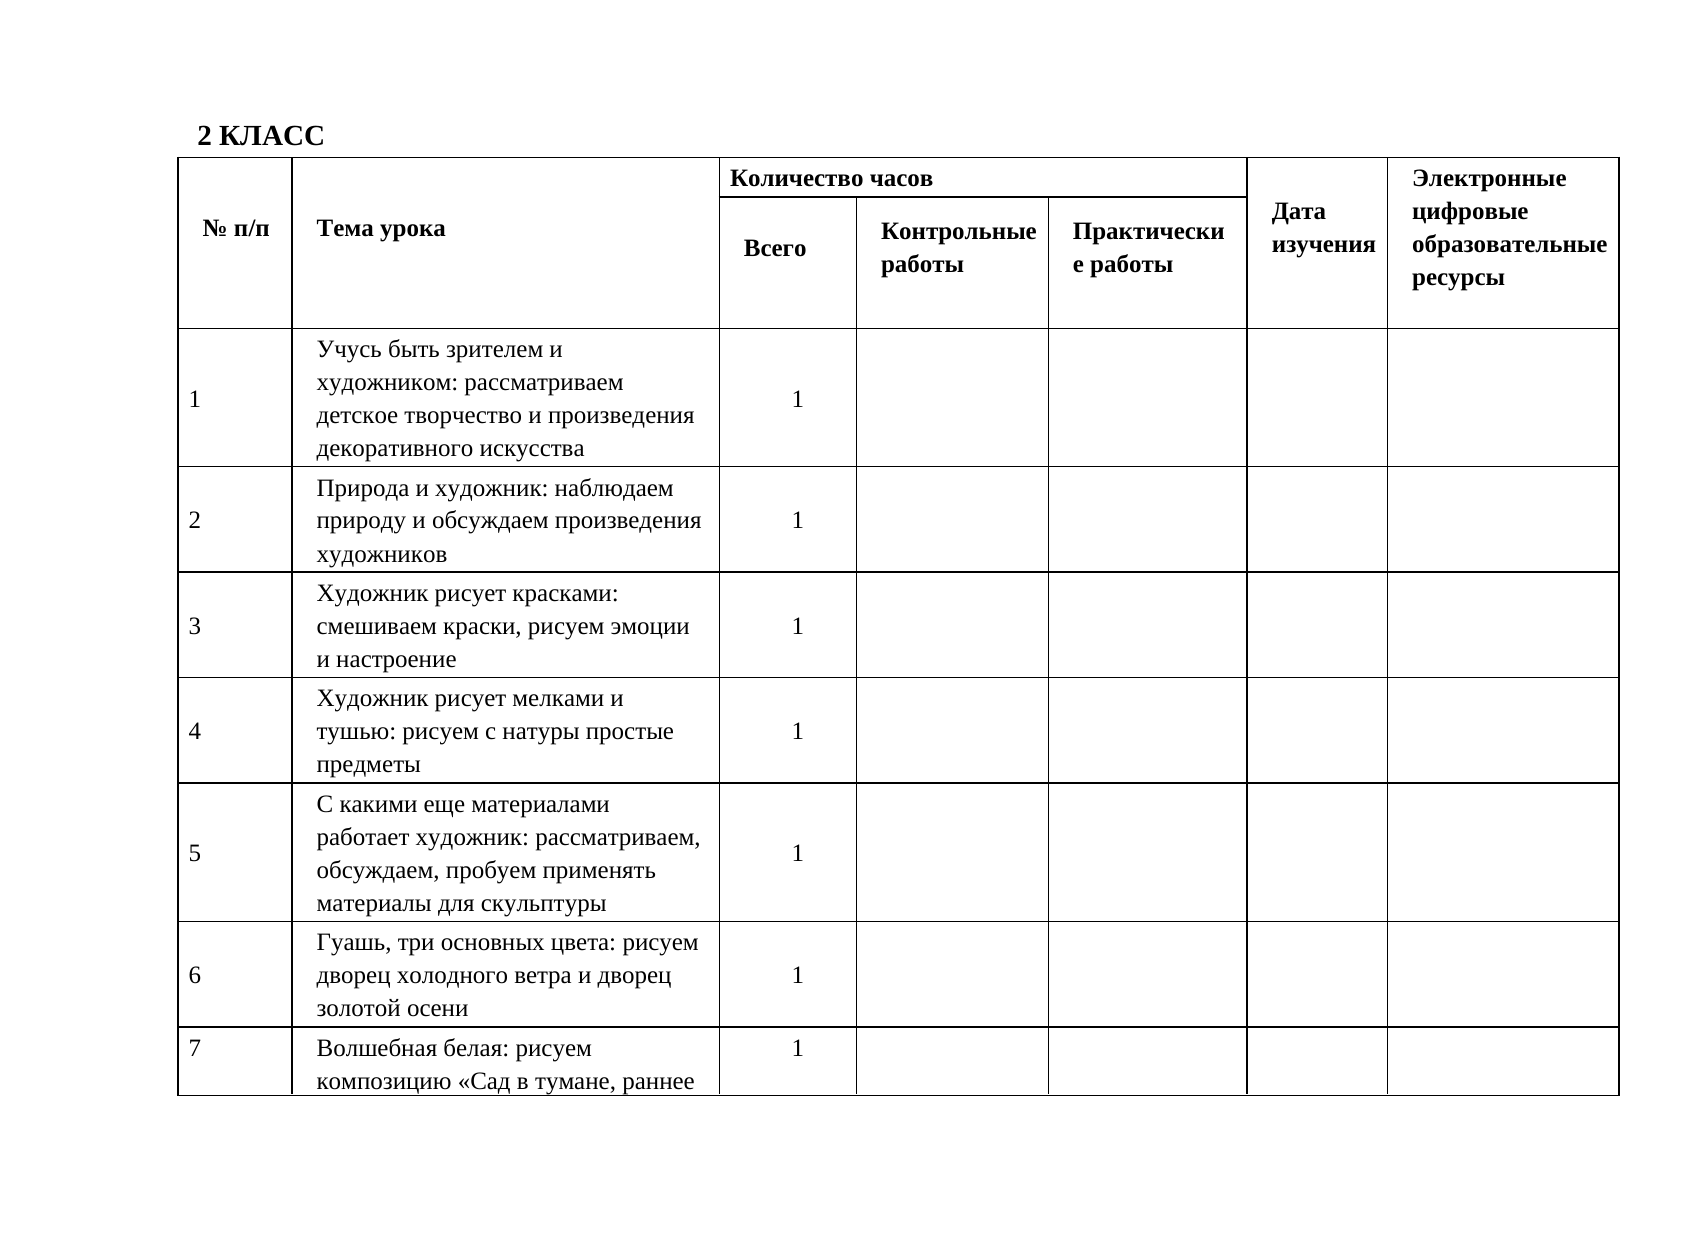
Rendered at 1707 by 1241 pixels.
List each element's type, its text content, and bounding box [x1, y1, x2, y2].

table_cell 1 [720, 922, 856, 1026]
table_cell [857, 1028, 1048, 1094]
table_cell [1049, 678, 1246, 782]
table_cell [1248, 467, 1387, 571]
table_header Тема урока [293, 158, 719, 327]
table_cell 1 [720, 329, 856, 466]
table_cell Природа и художник: наблюдаем природу и обсуждаем произведения художников [293, 467, 719, 571]
table_cell 7 [179, 1028, 291, 1094]
table_cell [1248, 784, 1387, 921]
table_cell 1 [179, 329, 291, 466]
table_cell [857, 573, 1048, 677]
table_cell С какими еще материалами работает художник: рассматриваем, обсуждаем, пробуем применять материалы для скульптуры [293, 784, 719, 921]
table_cell 1 [720, 784, 856, 921]
table_cell 1 [720, 573, 856, 677]
table_cell [1248, 1028, 1387, 1094]
table_cell [1388, 467, 1618, 571]
table_cell [1049, 784, 1246, 921]
table_cell [857, 784, 1048, 921]
table_cell [1388, 922, 1618, 1026]
table_cell [857, 467, 1048, 571]
table_cell [1248, 678, 1387, 782]
table_cell [1248, 329, 1387, 466]
table_header № п/п [179, 158, 291, 327]
table_cell Контрольные работы [857, 198, 1048, 327]
table_cell 4 [179, 678, 291, 782]
table_cell [1049, 1028, 1246, 1094]
table_cell [1049, 467, 1246, 571]
table_cell [857, 678, 1048, 782]
table_cell Учусь быть зрителем и художником: рассматриваем детское творчество и произведения декоративного искусства [293, 329, 719, 466]
table_header Электронные цифровые образовательные ресурсы [1388, 158, 1618, 327]
table_cell [1248, 573, 1387, 677]
table_cell Всего [720, 198, 856, 327]
table_cell [1388, 329, 1618, 466]
table_cell [1388, 1028, 1618, 1094]
table_cell 5 [179, 784, 291, 921]
table_cell [1248, 922, 1387, 1026]
table_cell [1388, 573, 1618, 677]
table_cell Практические работы [1049, 198, 1246, 327]
table_cell [1388, 784, 1618, 921]
table_cell 1 [720, 678, 856, 782]
table_cell 1 [720, 467, 856, 571]
table_cell [857, 922, 1048, 1026]
table_cell 3 [179, 573, 291, 677]
table_cell [1049, 329, 1246, 466]
table_cell 2 [179, 467, 291, 571]
table_cell Художник рисует мелками и тушью: рисуем с натуры простые предметы [293, 678, 719, 782]
table_cell 1 [720, 1028, 856, 1094]
text 2 КЛАСС [190, 118, 1618, 152]
table_cell [857, 329, 1048, 466]
table_header Дата изучения [1248, 158, 1387, 327]
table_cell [293, 1028, 719, 1094]
table_cell [1049, 922, 1246, 1026]
table_cell Гуашь, три основных цвета: рисуем дворец холодного ветра и дворец золотой осени [293, 922, 719, 1026]
table_cell Художник рисует красками: смешиваем краски, рисуем эмоции и настроение [293, 573, 719, 677]
table_cell 6 [179, 922, 291, 1026]
table_header Количество часов [720, 158, 1246, 196]
table_cell [1388, 678, 1618, 782]
table_cell [1049, 573, 1246, 677]
